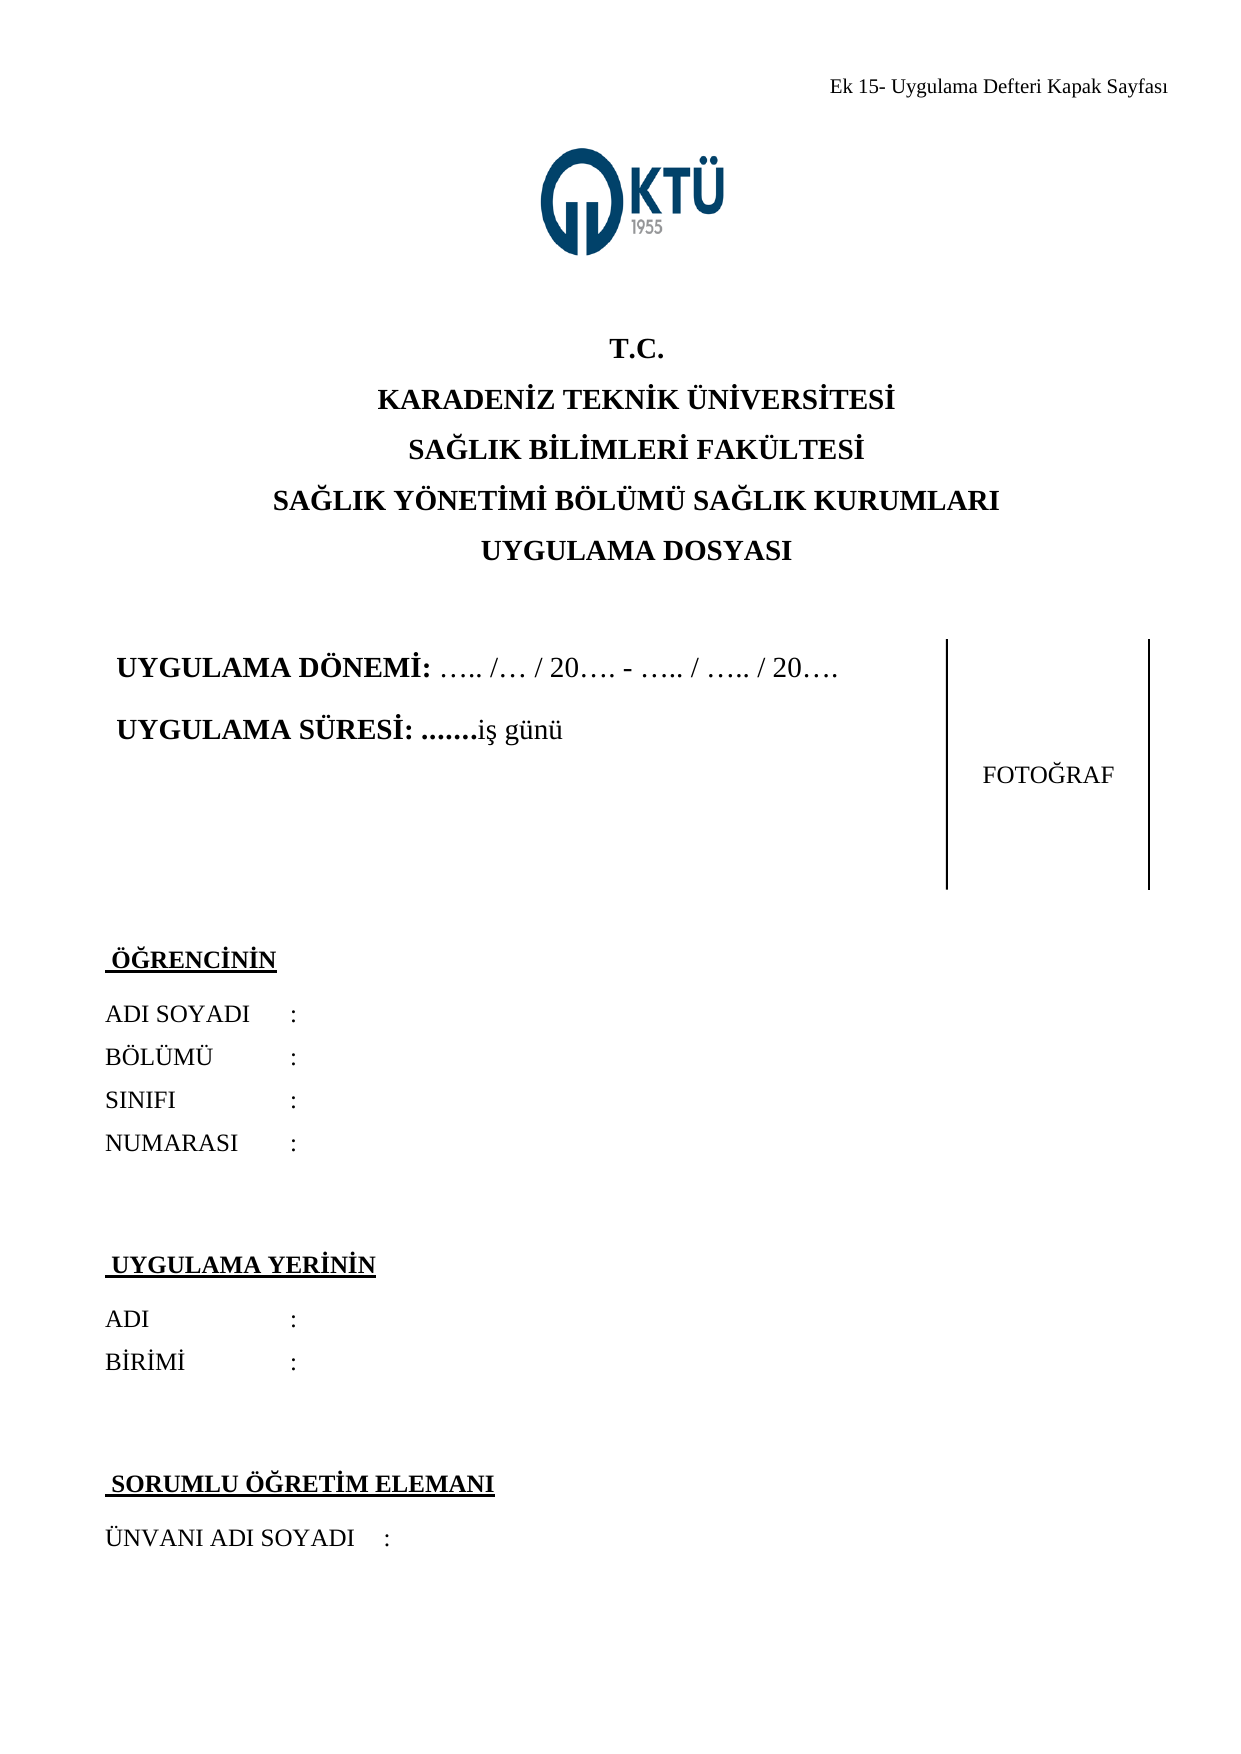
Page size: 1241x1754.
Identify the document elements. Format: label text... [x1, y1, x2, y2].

subtitle T.C. [227, 331, 1046, 365]
text NUMARASI : [105, 1128, 1180, 1157]
text BİRİMİ : [105, 1347, 1180, 1376]
table_cell FOTOĞRAF [95, 753, 1148, 889]
text SINIFI : [105, 1085, 1180, 1114]
table_header UYGULAMA DÖNEMİ: ….. /… / 20…. - ….. / ….. / 20…. UYGULAMA SÜRESİ: iş günü [95, 639, 1148, 753]
text ÖĞRENCİNİN [105, 945, 1180, 974]
text UYGULAMA YERİNİN [105, 1250, 1180, 1279]
text Ek 15- Uygulama Defteri Kapak Sayfası [83, 74, 1168, 98]
text ADI : [105, 1304, 1180, 1333]
text SAĞLIK YÖNETİMİ BÖLÜMÜ SAĞLIK KURUMLARI UYGULAMA DOSYASI [227, 483, 1046, 567]
text SAĞLIK BİLİMLERİ FAKÜLTESİ [227, 432, 1046, 466]
text KARADENİZ TEKNİK ÜNİVERSİTESİ [227, 382, 1046, 416]
text BÖLÜMÜ : [105, 1042, 1180, 1071]
text ADI SOYADI : [105, 999, 1180, 1028]
picture [530, 135, 740, 271]
text ÜNVANI ADI SOYADI : [105, 1523, 1180, 1552]
text SORUMLU ÖĞRETİM ELEMANI [105, 1469, 1180, 1498]
